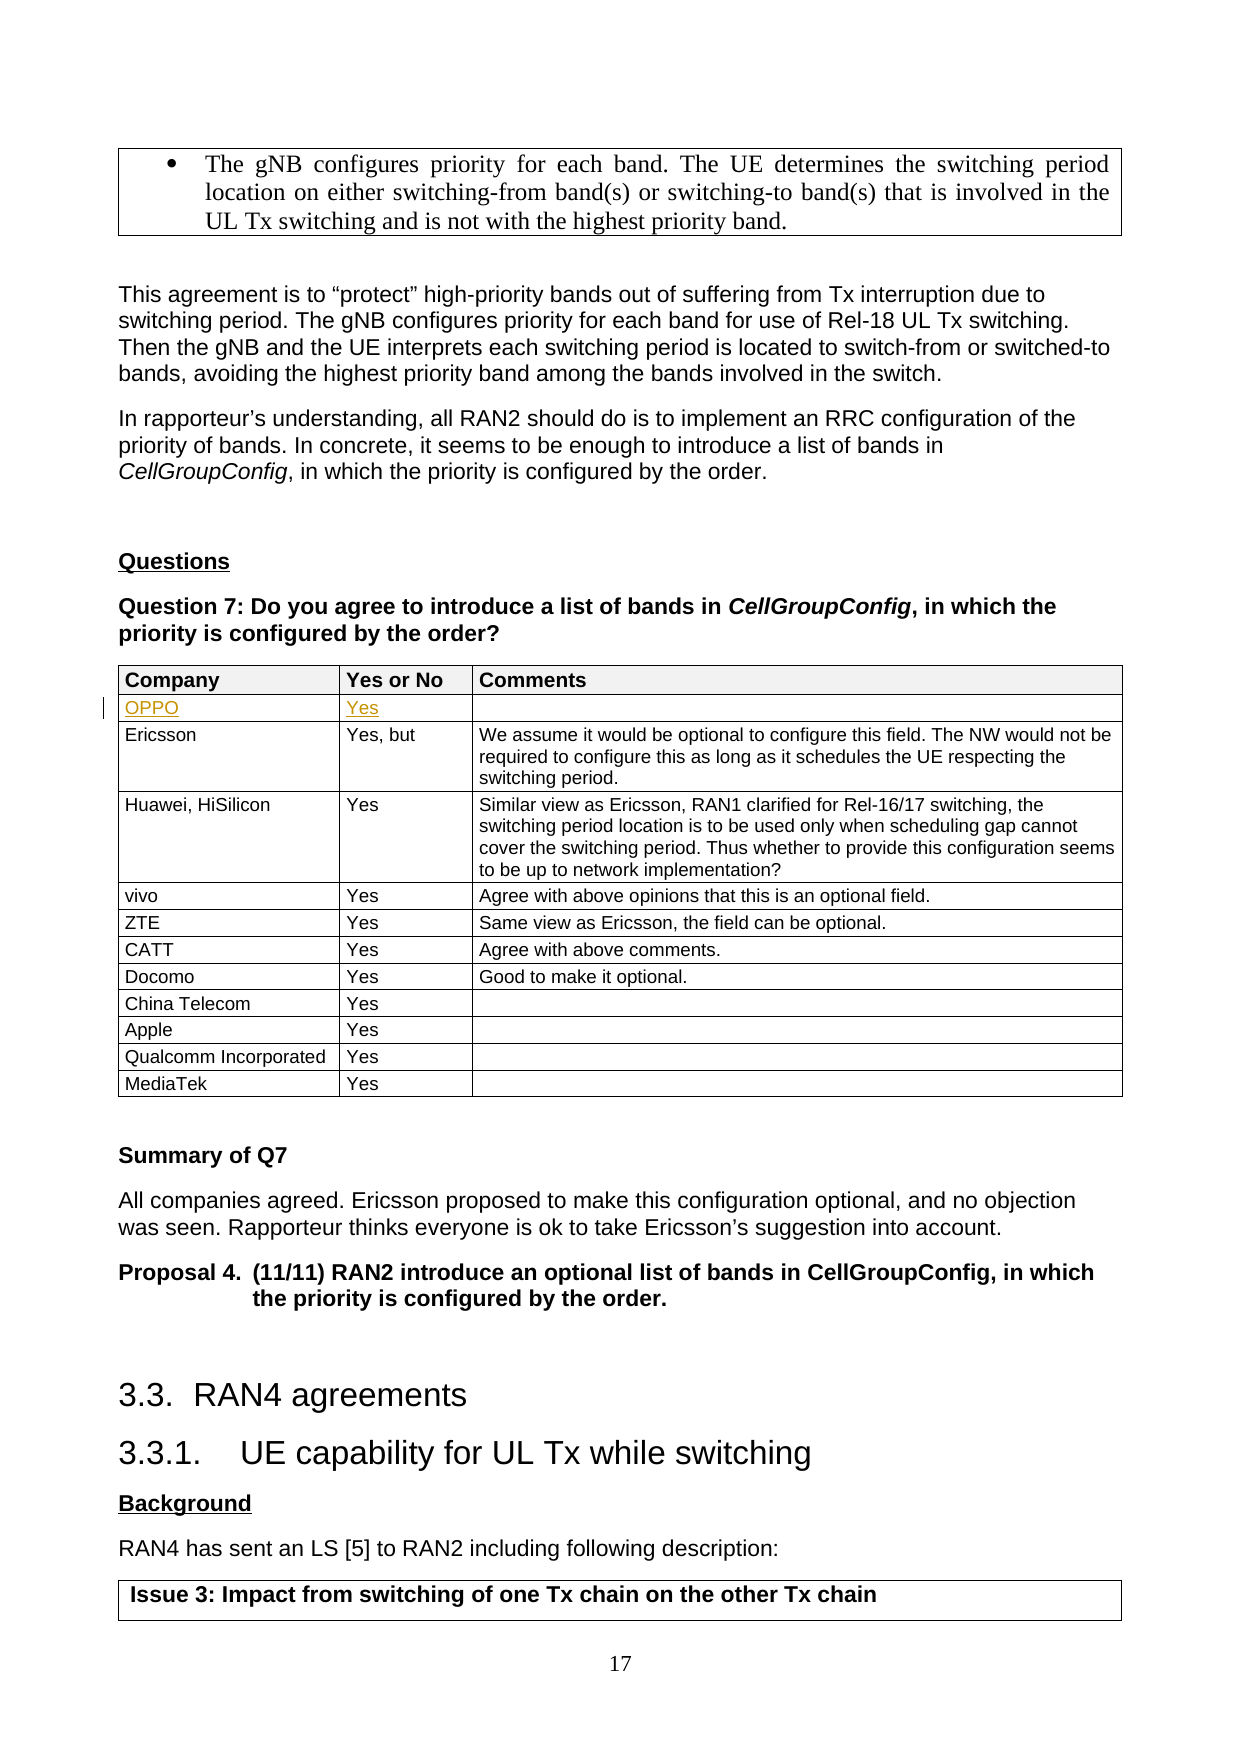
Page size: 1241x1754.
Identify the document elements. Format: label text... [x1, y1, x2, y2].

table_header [119, 1581, 1121, 1620]
table_cell [119, 695, 339, 721]
table_cell ZTE [119, 910, 339, 936]
table_cell Huawei, HiSilicon [119, 792, 339, 882]
table_cell Agree with above comments. [473, 937, 1122, 962]
table_cell Same view as Ericsson, the field can be optional. [473, 910, 1122, 936]
table_cell [473, 695, 1122, 721]
table_cell [340, 695, 472, 721]
text Question 7: Do you agree to introduce a list of bands in CellGroupConfig, in which the priority is configured by the order? [118, 593, 1122, 646]
table_cell [473, 1017, 1122, 1043]
text Proposal 4. (11/11) RAN2 introduce an optional list of bands in CellGroupConfig, in which the priority is configured by the order. [118, 1259, 1122, 1312]
text Questions [118, 548, 1122, 574]
table_cell Good to make it optional. [473, 964, 1122, 989]
table_cell Yes [340, 937, 472, 962]
text RAN4 has sent an LS [5] to RAN2 including following description: [118, 1535, 1122, 1561]
table_cell China Telecom [119, 990, 339, 1016]
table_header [119, 149, 1121, 235]
table_cell Yes [340, 1017, 472, 1043]
table_cell [473, 1044, 1122, 1069]
table_cell Similar view as Ericsson, RAN1 clarified for Rel-16/17 switching, the switching period location is to be used only when scheduling gap cannot cover the switching period. Thus whether to provide this configuration seems to be up to network implementation? [473, 792, 1122, 882]
table_cell Qualcomm Incorporated [119, 1044, 339, 1069]
table_cell We assume it would be optional to configure this field. The NW would not be required to configure this as long as it schedules the UE respecting the switching period. [473, 722, 1122, 791]
table_cell Yes [340, 910, 472, 936]
text All companies agreed. Ericsson proposed to make this configuration optional, and no objection was seen. Rapporteur thinks everyone is ok to take Ericsson’s suggestion into account. [118, 1187, 1122, 1240]
table_cell Agree with above opinions that this is an optional field. [473, 883, 1122, 909]
table_cell vivo [119, 883, 339, 909]
table_cell Docomo [119, 964, 339, 989]
table_cell Ericsson [119, 722, 339, 791]
table_cell Apple [119, 1017, 339, 1043]
table_cell Yes [340, 883, 472, 909]
text Summary of Q7 [118, 1142, 1122, 1169]
text This agreement is to “protect” high-priority bands out of suffering from Tx interruption due to switching period. The gNB configures priority for each band for use of Rel-18 UL Tx switching. Then the gNB and the UE interprets each switching period is located to switch-from or switched-to bands, avoiding the highest priority band among the bands involved in the switch. [118, 281, 1122, 387]
table_cell MediaTek [119, 1071, 339, 1096]
table_cell Yes [340, 792, 472, 882]
table_cell Yes [340, 964, 472, 989]
table_cell [473, 1071, 1122, 1096]
table_cell CATT [119, 937, 339, 962]
table_cell [473, 990, 1122, 1016]
text Background [118, 1490, 1122, 1516]
table_cell Yes [340, 1044, 472, 1069]
subtitle RAN4 agreements [118, 1376, 1122, 1414]
table_cell Yes [340, 990, 472, 1016]
table_header Company [119, 666, 339, 694]
table_header Comments [473, 666, 1122, 694]
table_header Yes or No [340, 666, 472, 694]
table_cell Yes [340, 1071, 472, 1096]
text In rapporteur’s understanding, all RAN2 should do is to implement an RRC configuration of the priority of bands. In concrete, it seems to be enough to introduce a list of bands in CellGroupConfig, in which the priority is configured by the order. [118, 405, 1122, 484]
subtitle UE capability for UL Tx while switching [118, 1433, 1122, 1471]
table_cell Yes, but [340, 722, 472, 791]
